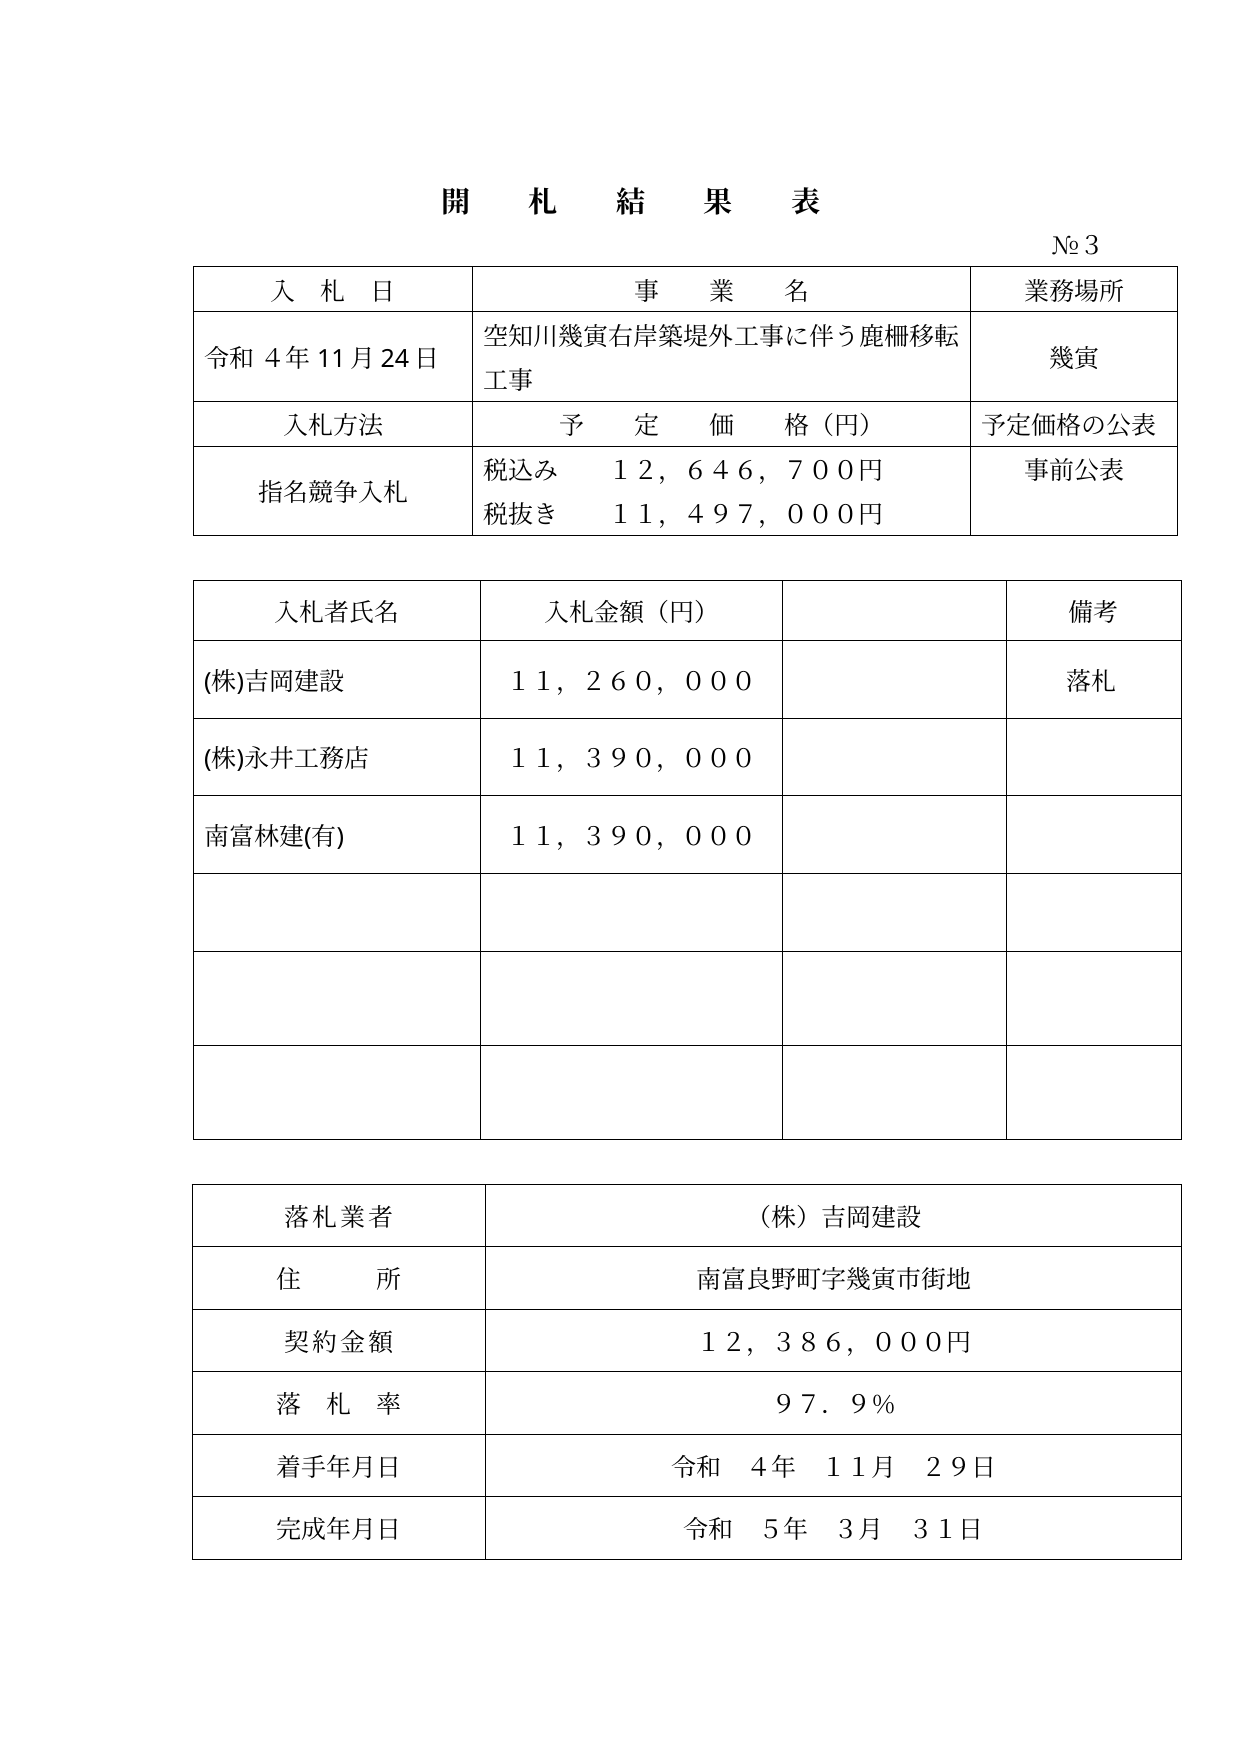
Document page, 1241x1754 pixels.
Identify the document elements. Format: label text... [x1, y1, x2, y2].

table_cell [783, 796, 1006, 873]
table_header [783, 581, 1006, 640]
table_cell [783, 952, 1006, 1045]
table_header 事 業 名 [473, 267, 970, 311]
table_cell (株)吉岡建設 [194, 641, 480, 718]
table_cell [194, 1046, 480, 1138]
table_cell 令和 ４年 11月24日 [194, 312, 472, 401]
table_cell 契約金額 [193, 1310, 485, 1371]
table_cell １２，３８６，０００円 [486, 1310, 1181, 1371]
table_cell 税込み １２，６４６，７００円 税抜き １１，４９７，０００円 [473, 447, 970, 535]
table_cell [1007, 1046, 1181, 1138]
table_cell 指名競争入札 [194, 447, 472, 535]
table_cell 空知川幾寅右岸築堤外工事に伴う鹿柵移転工事 [473, 312, 970, 401]
table_cell 幾寅 [971, 312, 1177, 401]
table_header 入 札 日 [194, 267, 472, 311]
table_cell １１，２６０，０００ [481, 641, 782, 718]
table_cell 南富良野町字幾寅市街地 [486, 1247, 1181, 1309]
table_cell [783, 874, 1006, 951]
table_cell １１，３９０，０００ [481, 796, 782, 873]
table_cell 落札 [1007, 641, 1181, 718]
table_cell 完成年月日 [193, 1497, 485, 1559]
table_header 業務場所 [971, 267, 1177, 311]
table_cell [481, 1046, 782, 1138]
table_cell [1007, 719, 1181, 795]
table_cell [481, 874, 782, 951]
table_header 落札業者 [193, 1185, 485, 1246]
table_cell 令和 ５年 ３月 ３１日 [486, 1497, 1181, 1559]
table_cell [481, 952, 782, 1045]
table_cell [783, 1046, 1006, 1138]
table_cell 南富林建(有) [194, 796, 480, 873]
table_cell 予 定 価 格（円） [473, 402, 970, 446]
table_cell 住 所 [193, 1247, 485, 1309]
table_header 入札者氏名 [194, 581, 480, 640]
table_cell 落 札 率 [193, 1372, 485, 1434]
table_cell 事前公表 [971, 447, 1177, 535]
table_header （株）吉岡建設 [486, 1185, 1181, 1246]
table_cell [1007, 952, 1181, 1045]
table_cell １１，３９０，０００ [481, 719, 782, 795]
table_cell 予定価格の公表 [971, 402, 1177, 446]
table_cell [194, 874, 480, 951]
table_cell 令和 ４年 １１月 ２９日 [486, 1435, 1181, 1496]
table_cell [783, 641, 1006, 718]
table_header 備考 [1007, 581, 1181, 640]
table_cell 入札方法 [194, 402, 472, 446]
text №３ [177, 222, 1122, 266]
text 開 札 結 果 表 [177, 178, 1122, 222]
table_cell [1007, 874, 1181, 951]
table_header 入札金額（円） [481, 581, 782, 640]
table_cell [194, 952, 480, 1045]
table_cell [1007, 796, 1181, 873]
table_cell ９７．９％ [486, 1372, 1181, 1434]
table_cell [783, 719, 1006, 795]
table_cell 着手年月日 [193, 1435, 485, 1496]
table_cell (株)永井工務店 [194, 719, 480, 795]
